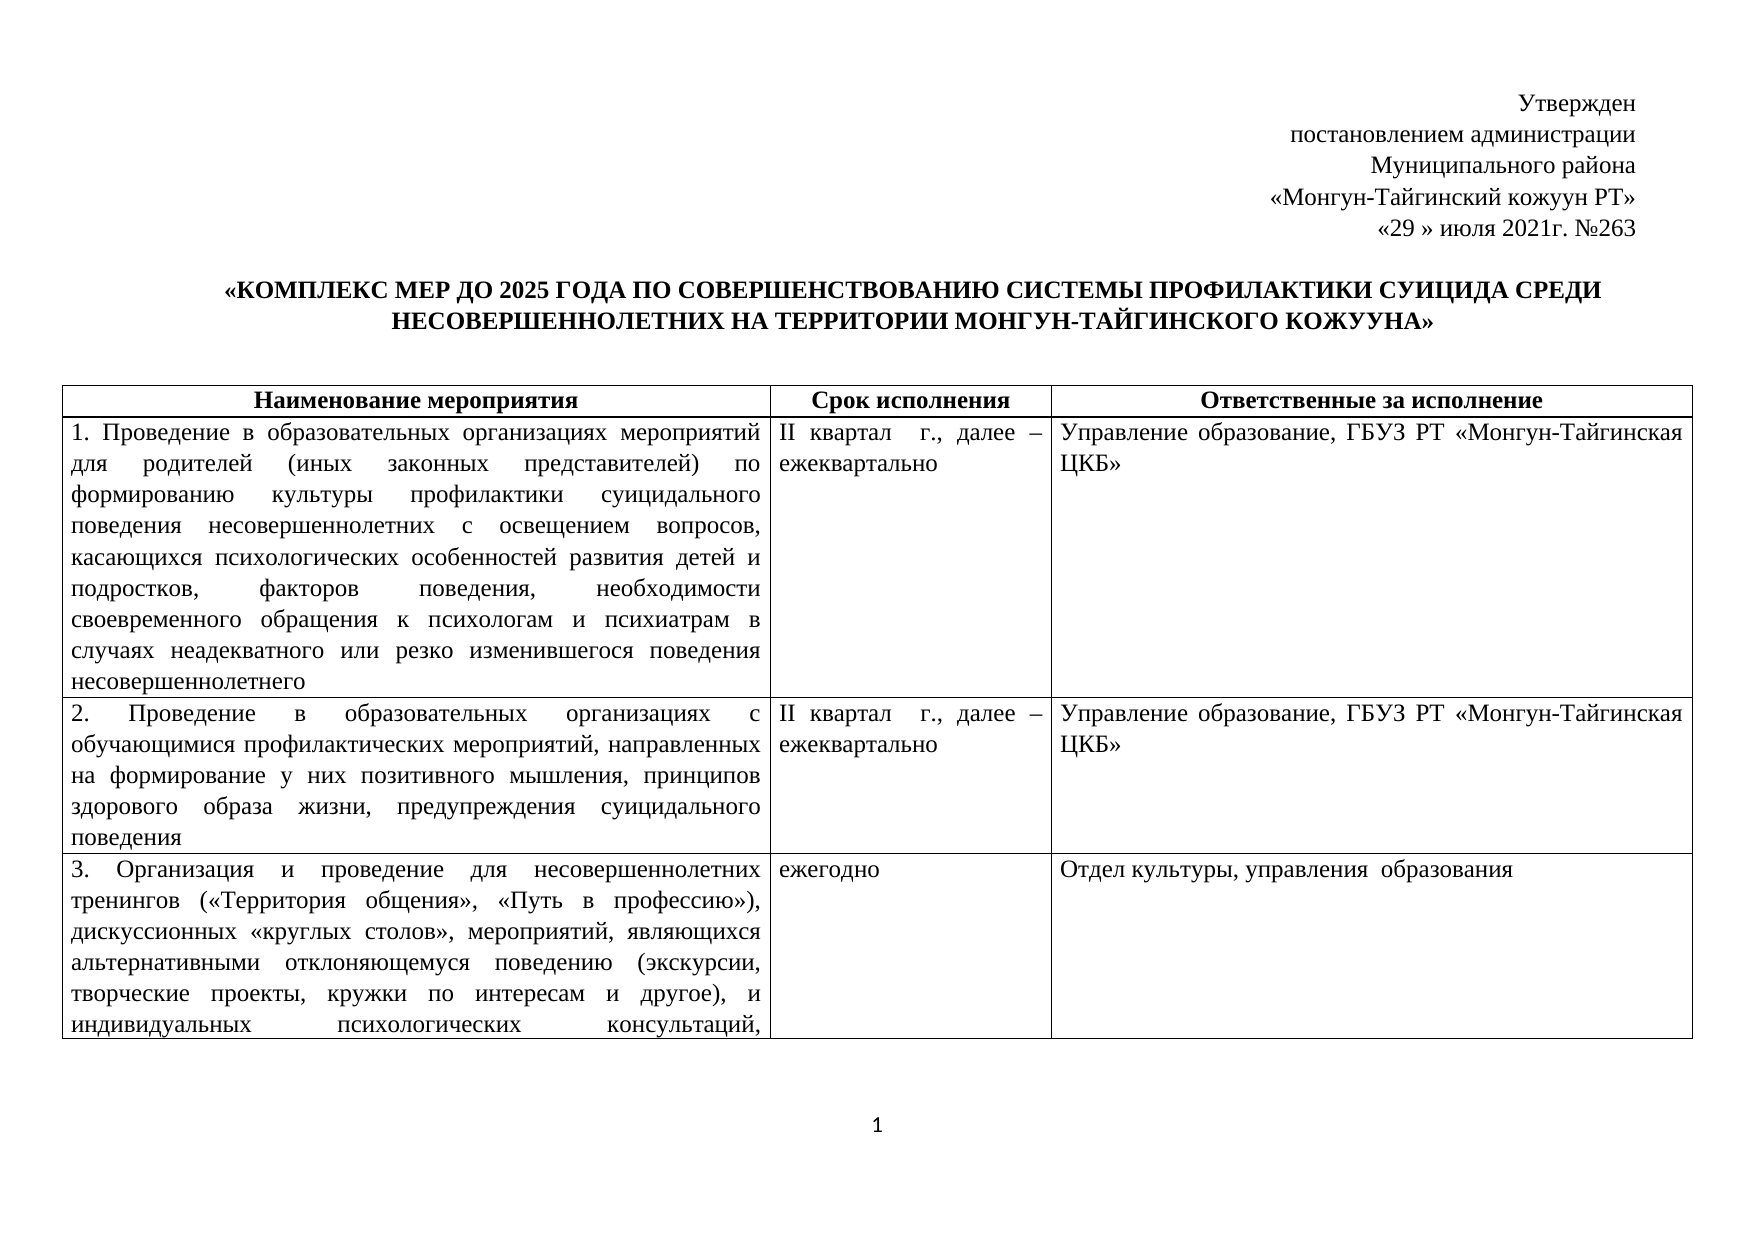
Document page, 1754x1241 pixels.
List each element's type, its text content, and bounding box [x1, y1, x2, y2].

text «КОМПЛЕКС МЕР ДО 2025 ГОДА ПО СОВЕРШЕНСТВОВАНИЮ СИСТЕМЫ ПРОФИЛАКТИКИ СУИЦИДА СРЕДИ НЕСОВЕРШЕННОЛЕТНИХ НА ТЕРРИТОРИИ МОНГУН-ТАЙГИНСКОГО КОЖУУНА» [190, 275, 1636, 334]
table_cell II квартал г., далее – ежеквартально [771, 418, 1051, 697]
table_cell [63, 854, 770, 1038]
text «Монгун-Тайгинский кожуун РТ» [190, 182, 1636, 210]
text «29 » июля 2021г. №263 [190, 213, 1636, 241]
table_cell ежегодно [771, 854, 1051, 1038]
table_header Срок исполнения [771, 386, 1051, 416]
table_header Наименование мероприятия [63, 386, 770, 416]
text постановлением администрации [190, 119, 1636, 148]
table_cell 2. Проведение в образовательных организациях с обучающимися профилактических мероприятий, направленных на формирование у них позитивного мышления, принципов здорового образа жизни, предупреждения суицидального поведения [63, 698, 770, 853]
table_cell II квартал г., далее – ежеквартально [771, 698, 1051, 853]
table_cell 1. Проведение в образовательных организациях мероприятий для родителей (иных законных представителей) по формированию культуры профилактики суицидального поведения несовершеннолетних с освещением вопросов, касающихся психологических особенностей развития детей и подростков, факторов поведения, необходимости своевременного обращения к психологам и психиатрам в случаях неадекватного или резко изменившегося поведения несовершеннолетнего [63, 418, 770, 697]
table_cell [1052, 854, 1692, 1038]
text Муниципального района [190, 151, 1636, 179]
table_cell Управление образование, ГБУЗ РТ «Монгун-Тайгинская ЦКБ» [1052, 698, 1692, 853]
table_header Ответственные за исполнение [1052, 386, 1692, 416]
text Утвержден [190, 88, 1636, 117]
table_cell Управление образование, ГБУЗ РТ «Монгун-Тайгинская ЦКБ» [1052, 418, 1692, 697]
